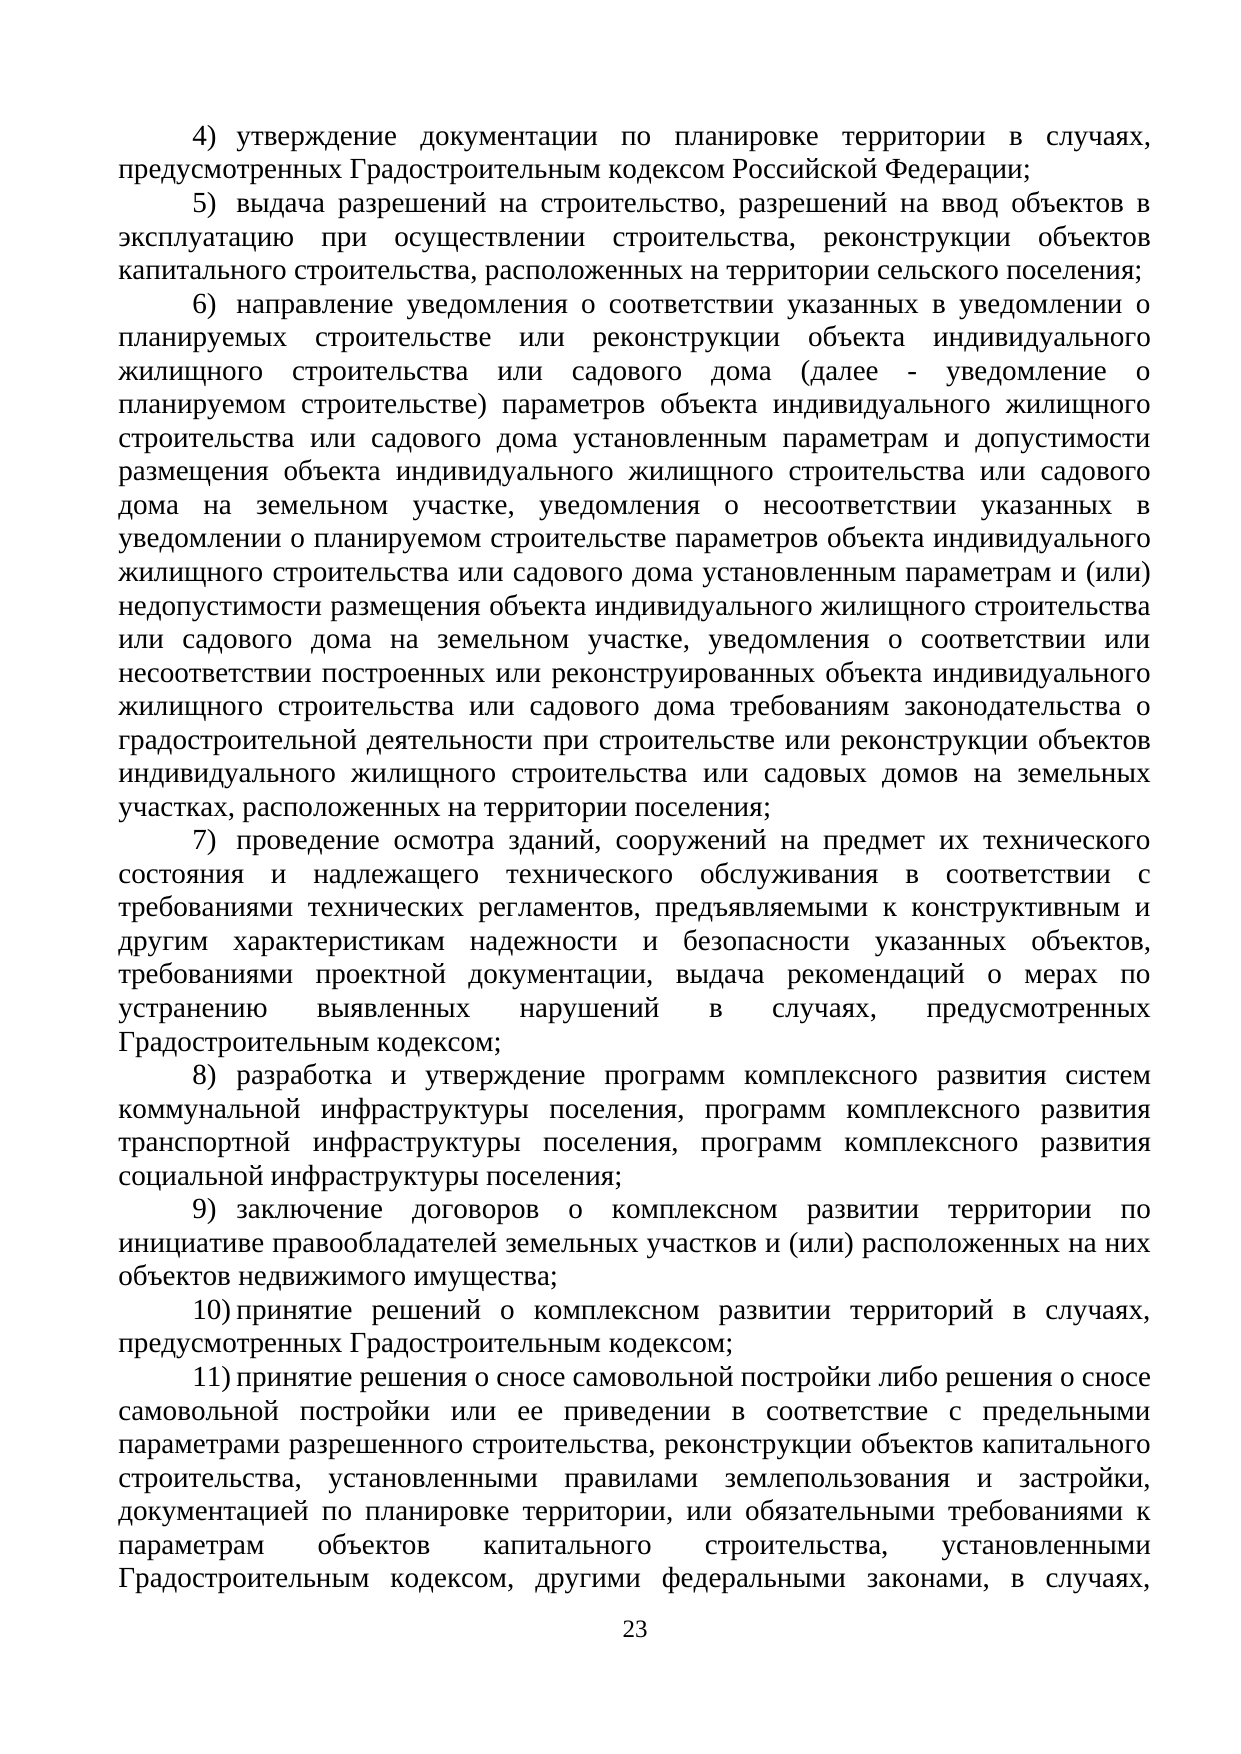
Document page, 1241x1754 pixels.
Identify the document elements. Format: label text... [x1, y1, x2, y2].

list проведение осмотра зданий, сооружений на предмет их технического состояния и надлежащего технического обслуживания в соответствии с требованиями технических регламентов, предъявляемыми к конструктивным и другим характеристикам надежности и безопасности указанных объектов, требованиями проектной документации, выдача рекомендаций о мерах по устранению выявленных нарушений в случаях, предусмотренных Градостроительным кодексом; [118, 822, 1152, 1057]
list разработка и утверждение программ комплексного развития систем коммунальной инфраструктуры поселения, программ комплексного развития транспортной инфраструктуры поселения, программ комплексного развития социальной инфраструктуры поселения; [118, 1057, 1152, 1191]
list принятие решений о комплексном развитии территорий в случаях, предусмотренных Градостроительным кодексом; [118, 1292, 1152, 1359]
list выдача разрешений на строительство, разрешений на ввод объектов в эксплуатацию при осуществлении строительства, реконструкции объектов капитального строительства, расположенных на территории сельского поселения; [118, 185, 1152, 286]
list заключение договоров о комплексном развитии территории по инициативе правообладателей земельных участков и (или) расположенных на них объектов недвижимого имущества; [118, 1191, 1152, 1292]
list направление уведомления о соответствии указанных в уведомлении о планируемых строительстве или реконструкции объекта индивидуального жилищного строительства или садового дома (далее - уведомление о планируемом строительстве) параметров объекта индивидуального жилищного строительства или садового дома установленным параметрам и допустимости размещения объекта индивидуального жилищного строительства или садового дома на земельном участке, уведомления о несоответствии указанных в уведомлении о планируемом строительстве параметров объекта индивидуального жилищного строительства или садового дома установленным параметрам и (или) недопустимости размещения объекта индивидуального жилищного строительства или садового дома на земельном участке, уведомления о соответствии или несоответствии построенных или реконструированных объекта индивидуального жилищного строительства или садового дома требованиям законодательства о градостроительной деятельности при строительстве или реконструкции объектов индивидуального жилищного строительства или садовых домов на земельных участках, расположенных на территории поселения; [118, 286, 1152, 822]
list утверждение документации по планировке территории в случаях, предусмотренных Градостроительным кодексом Российской Федерации; [118, 118, 1152, 185]
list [118, 1359, 1152, 1594]
